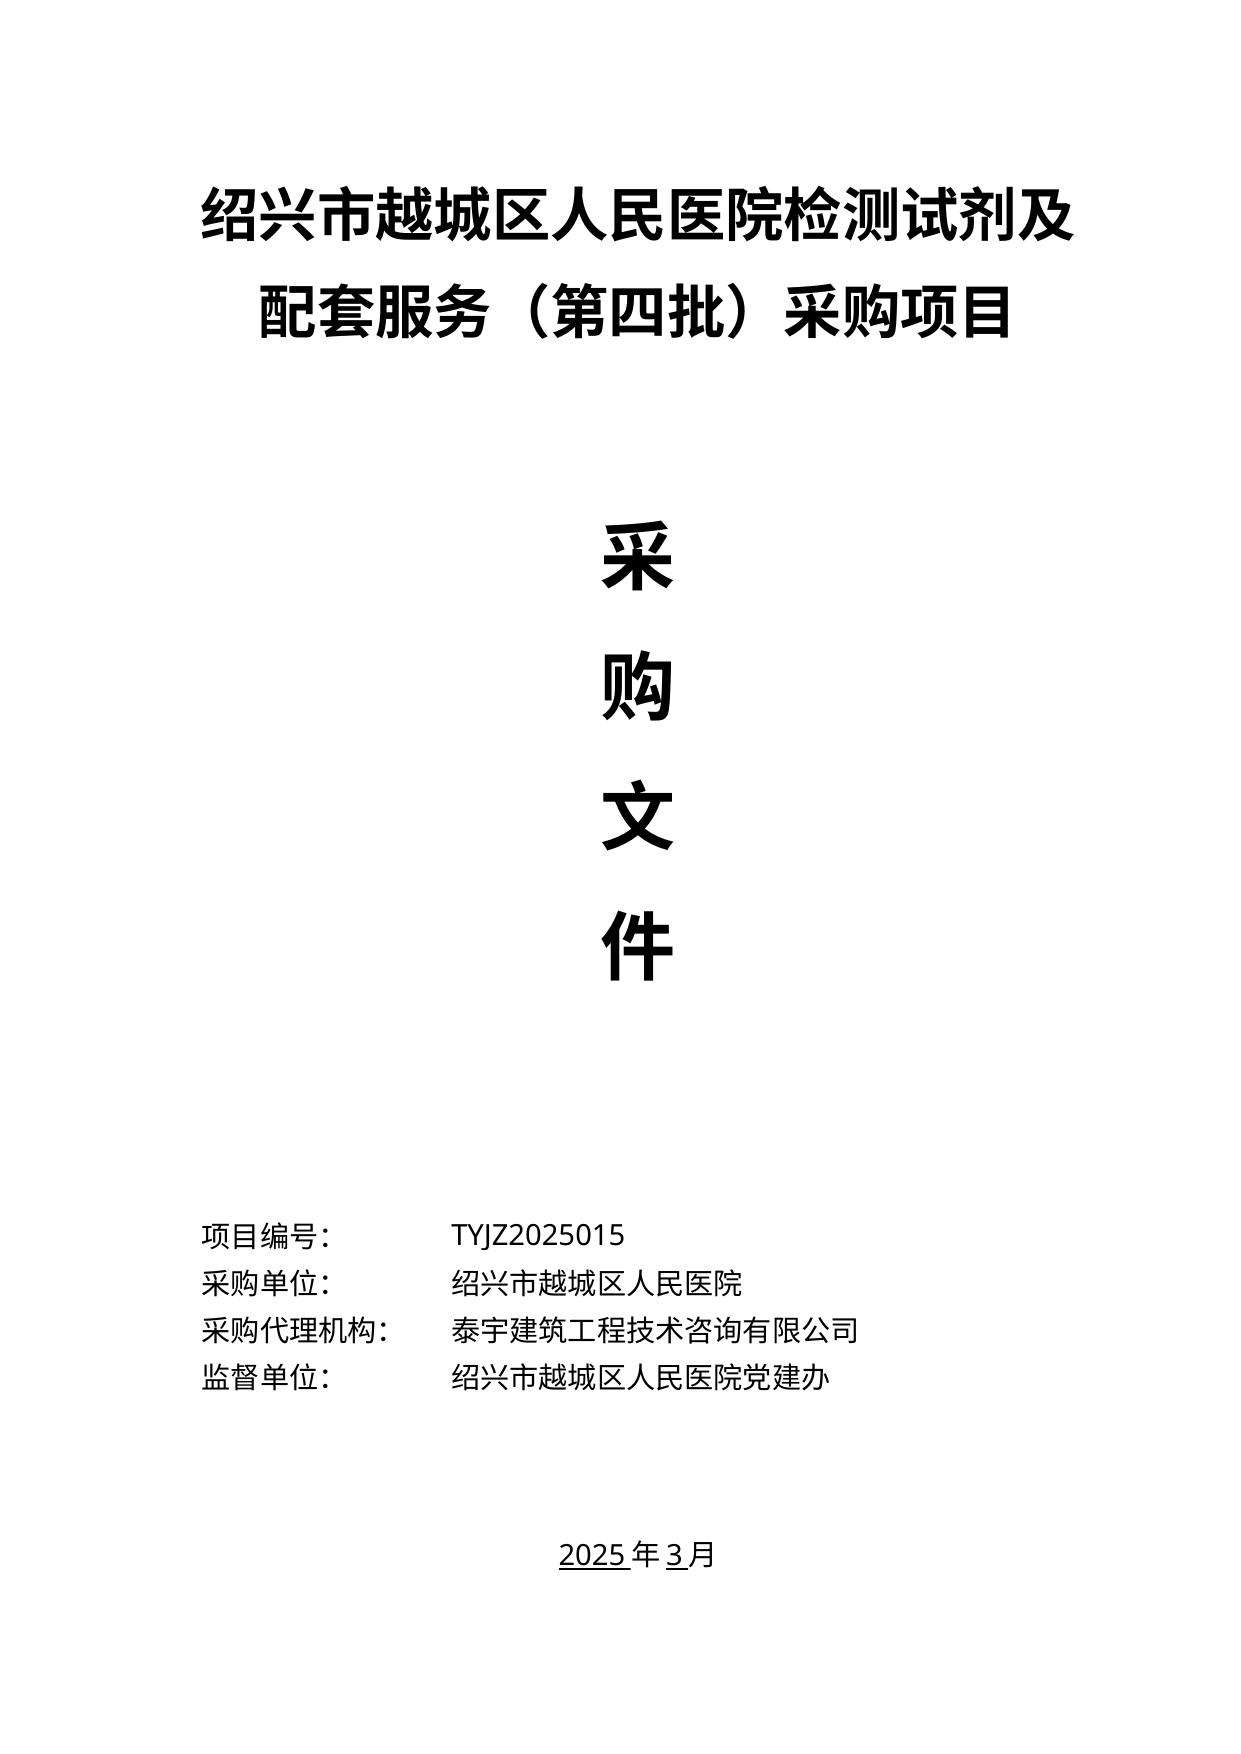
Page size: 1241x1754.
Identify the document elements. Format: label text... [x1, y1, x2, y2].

text 件 [188, 877, 1088, 1007]
text 2025年3月 [188, 1521, 1088, 1586]
text 文 [188, 747, 1088, 877]
table_header TYJZ2025015 [440, 1202, 1085, 1249]
table_cell 绍兴市越城区人民医院党建办 [440, 1344, 1085, 1391]
text 购 [188, 617, 1088, 747]
text 采 [188, 487, 1088, 617]
table_cell 采购代理机构： [190, 1296, 440, 1343]
table_cell 绍兴市越城区人民医院 [440, 1249, 1085, 1296]
text 绍兴市越城区人民医院检测试剂及配套服务（第四批）采购项目 [188, 162, 1088, 357]
table_header 项目编号： [190, 1202, 440, 1249]
table_cell 采购单位： [190, 1249, 440, 1296]
table_cell 监督单位： [190, 1344, 440, 1391]
table_cell 泰宇建筑工程技术咨询有限公司 [440, 1296, 1085, 1343]
